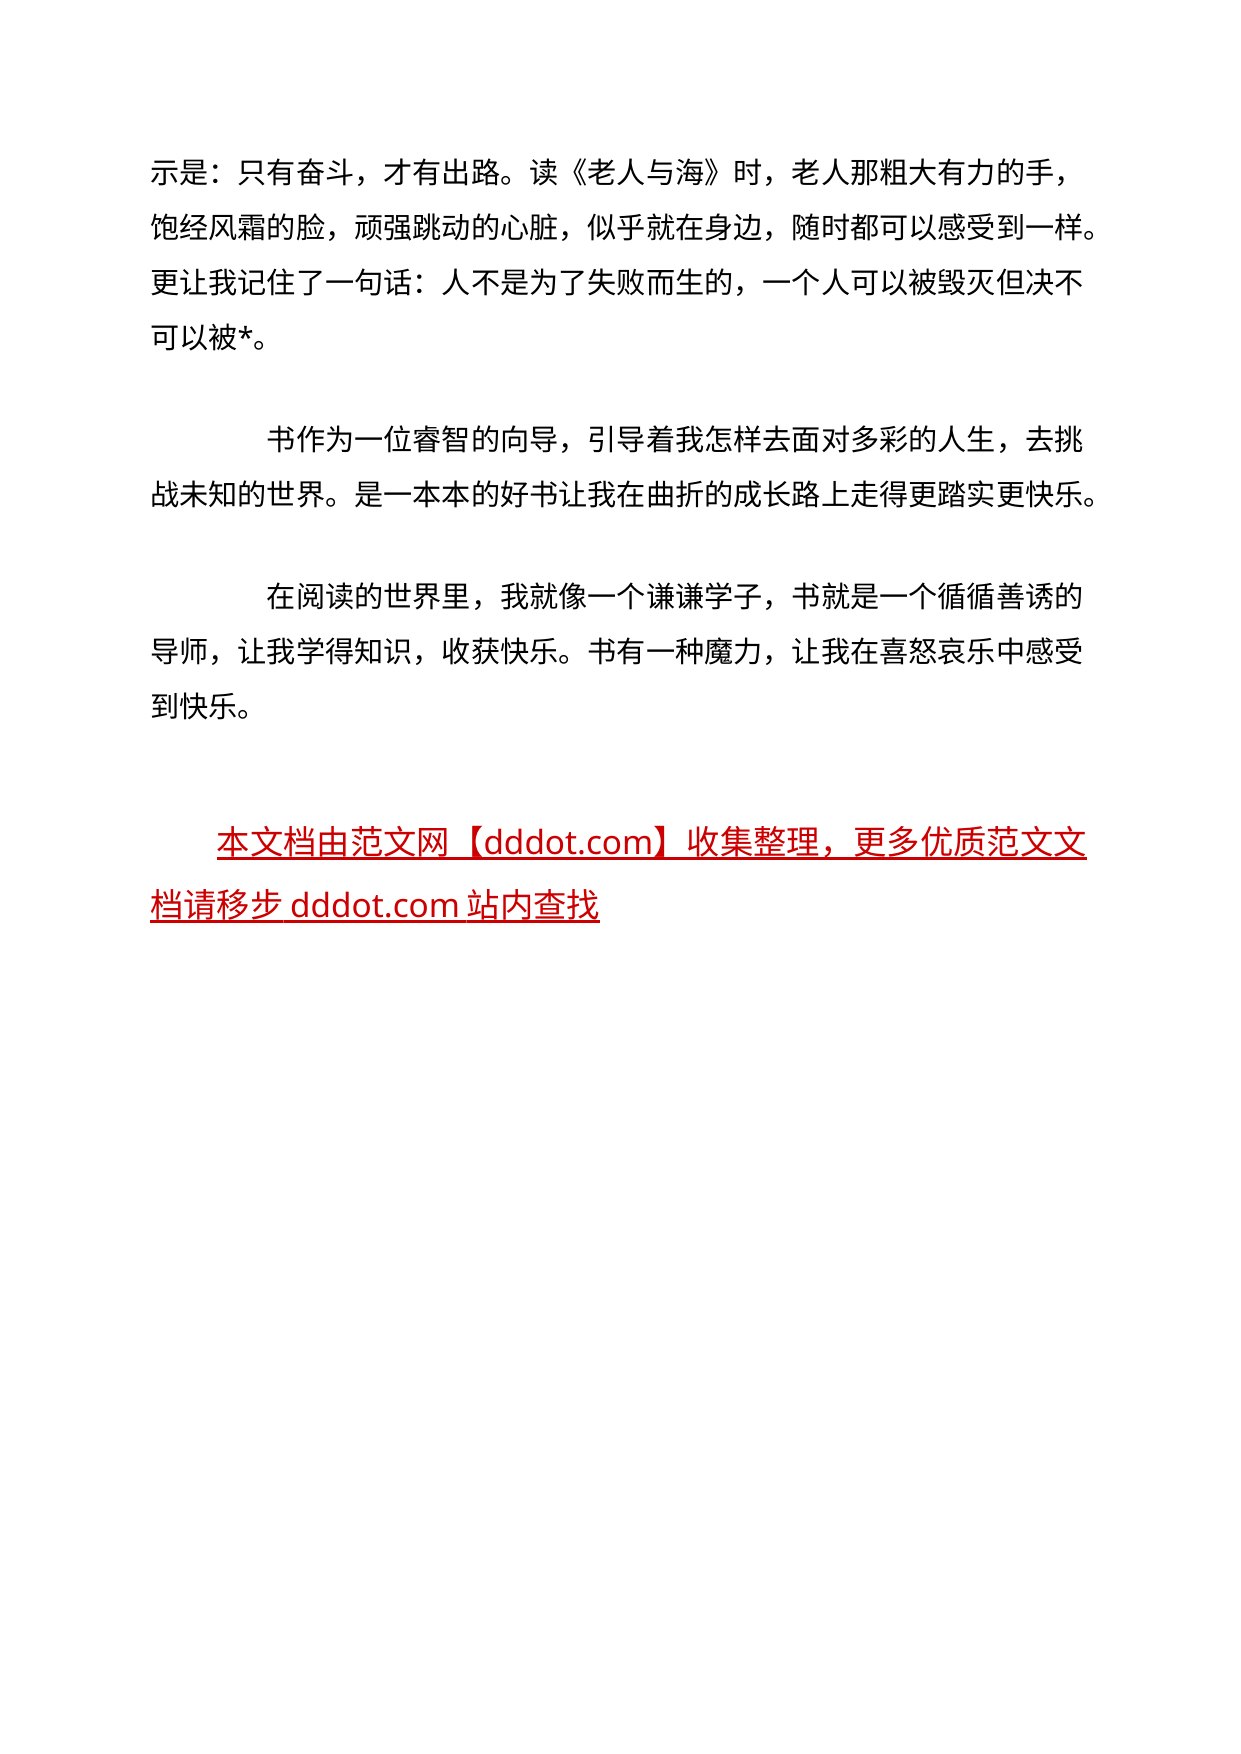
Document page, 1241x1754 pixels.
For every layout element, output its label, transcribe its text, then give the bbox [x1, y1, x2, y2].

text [150, 150, 1090, 357]
text 在阅读的世界里，我就像一个谦谦学子，书就是一个循循善诱的导师，让我学得知识，收获快乐。书有一种魔力，让我在喜怒哀乐中感受到快乐。 [150, 573, 1090, 725]
text 书作为一位睿智的向导，引导着我怎样去面对多彩的人生，去挑战未知的世界。是一本本的好书让我在曲折的成长路上走得更踏实更快乐。 [150, 417, 1090, 514]
text 本文档由范文网【dddot.com】收集整理，更多优质范文文档请移步dddot.com站内查找 [150, 816, 1090, 927]
